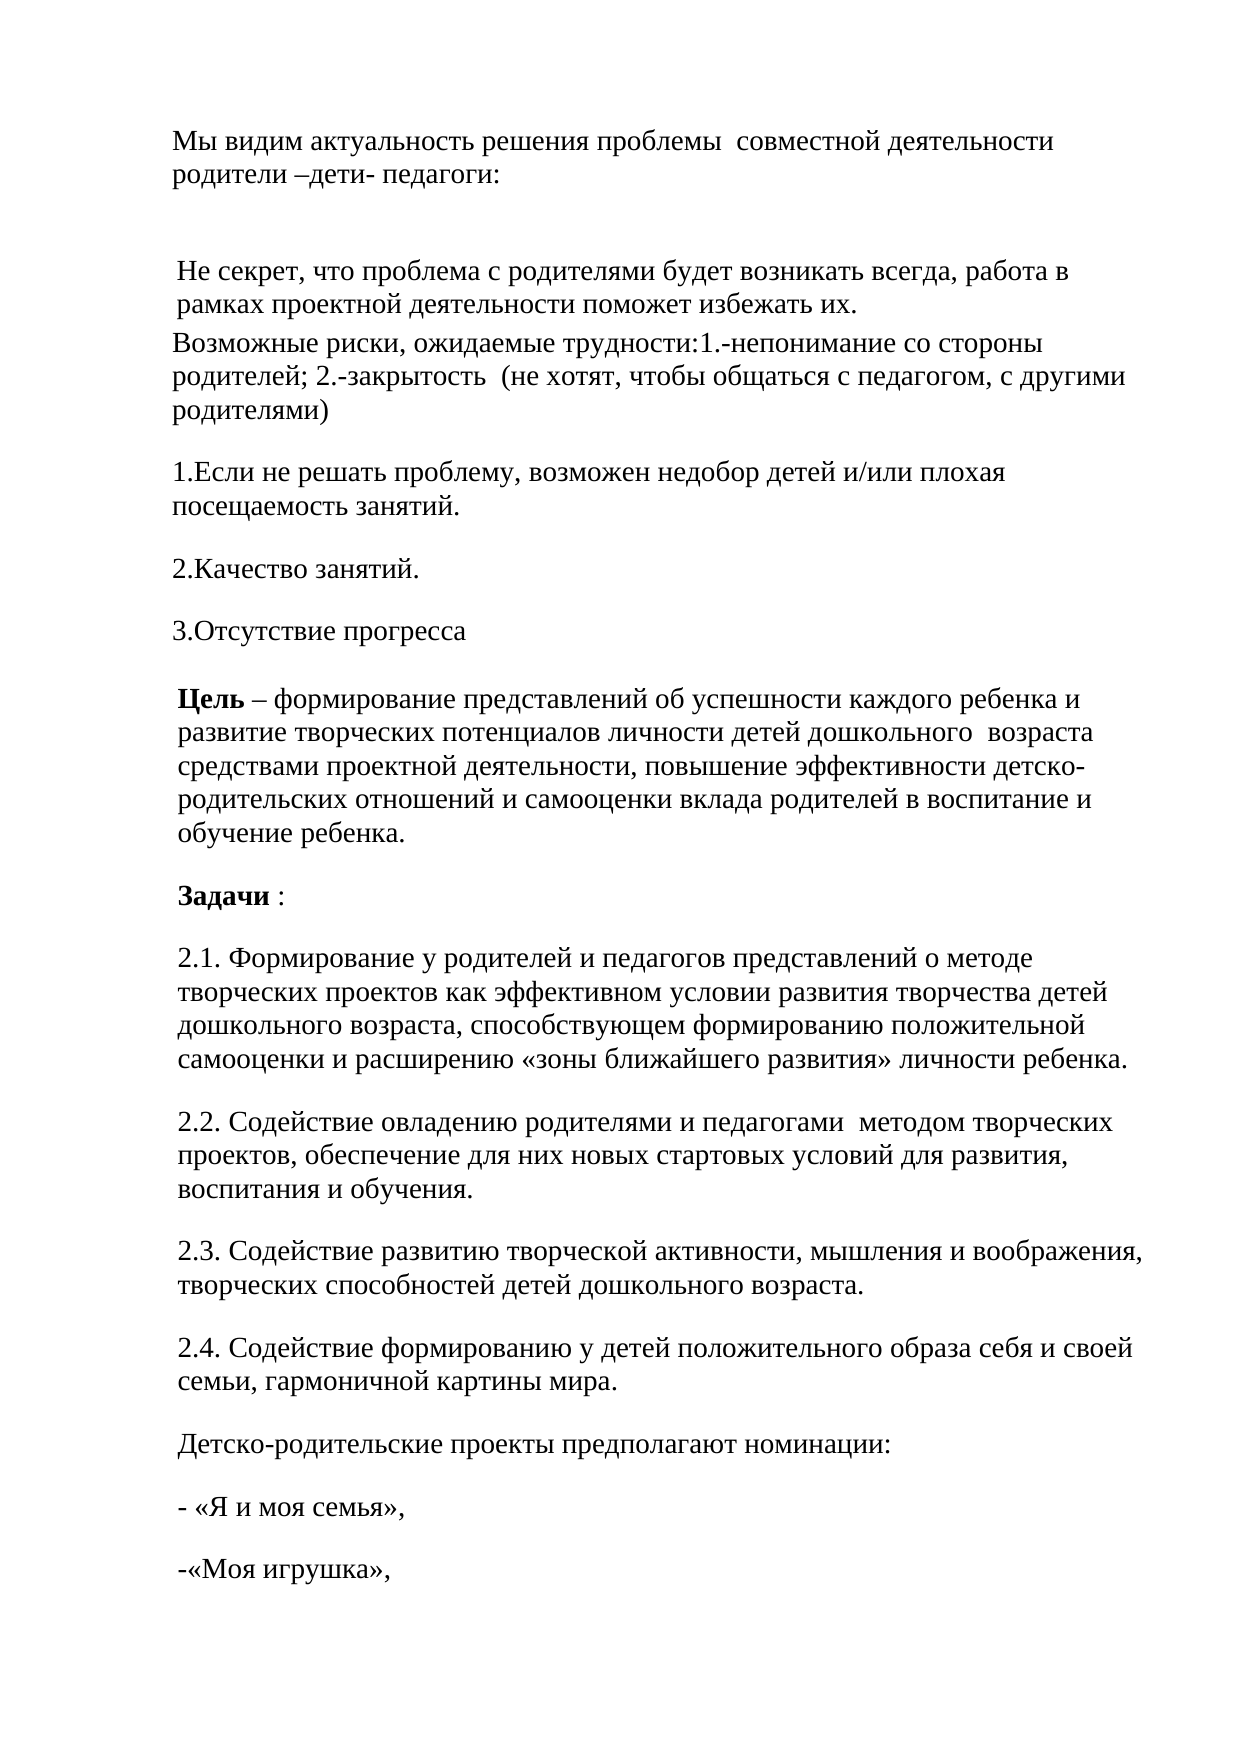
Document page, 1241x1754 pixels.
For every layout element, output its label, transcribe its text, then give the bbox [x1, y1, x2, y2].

text 2.1. Формирование у родителей и педагогов представлений о методе творческих проектов как эффективном условии развития творчества детей дошкольного возраста, способствующем формированию положительной самооценки и расширению «зоны ближайшего развития» личности ребенка. [177, 940, 1152, 1074]
text Задачи : [177, 878, 1152, 911]
text - «Я и моя семья», [177, 1489, 1152, 1522]
text 2.4. Содействие формированию у детей положительного образа себя и своей семьи, гармоничной картины мира. [177, 1330, 1152, 1397]
text Детско-родительские проекты предполагают номинации: [177, 1426, 1152, 1459]
text Цель – формирование представлений об успешности каждого ребенка и развитие творческих потенциалов личности детей дошкольного возраста средствами проектной деятельности, повышение эффективности детско-родительских отношений и самооценки вклада родителей в воспитание и обучение ребенка. [177, 681, 1152, 848]
text 2.2. Содействие овладению родителями и педагогами методом творческих проектов, обеспечение для них новых стартовых условий для развития, воспитания и обучения. [177, 1104, 1152, 1204]
text -«Моя игрушка», [177, 1551, 1152, 1585]
table_header Мы видим актуальность решения проблемы совместной деятельности родители –дети- педагоги: Возможные риски, ожидаемые трудности:1.-непонимание со стороны родителей; 2.-закрытость (не хотят, чтобы общаться с педагогом, с другими родителями) 1.Если не решать проблему, возможен недобор детей и/или плохая посещаемость занятий. 2.Качество занятий. 3.Отсутствие прогресса [167, 118, 1142, 652]
text 2.3. Содействие развитию творческой активности, мышления и воображения, творческих способностей детей дошкольного возраста. [177, 1233, 1152, 1301]
